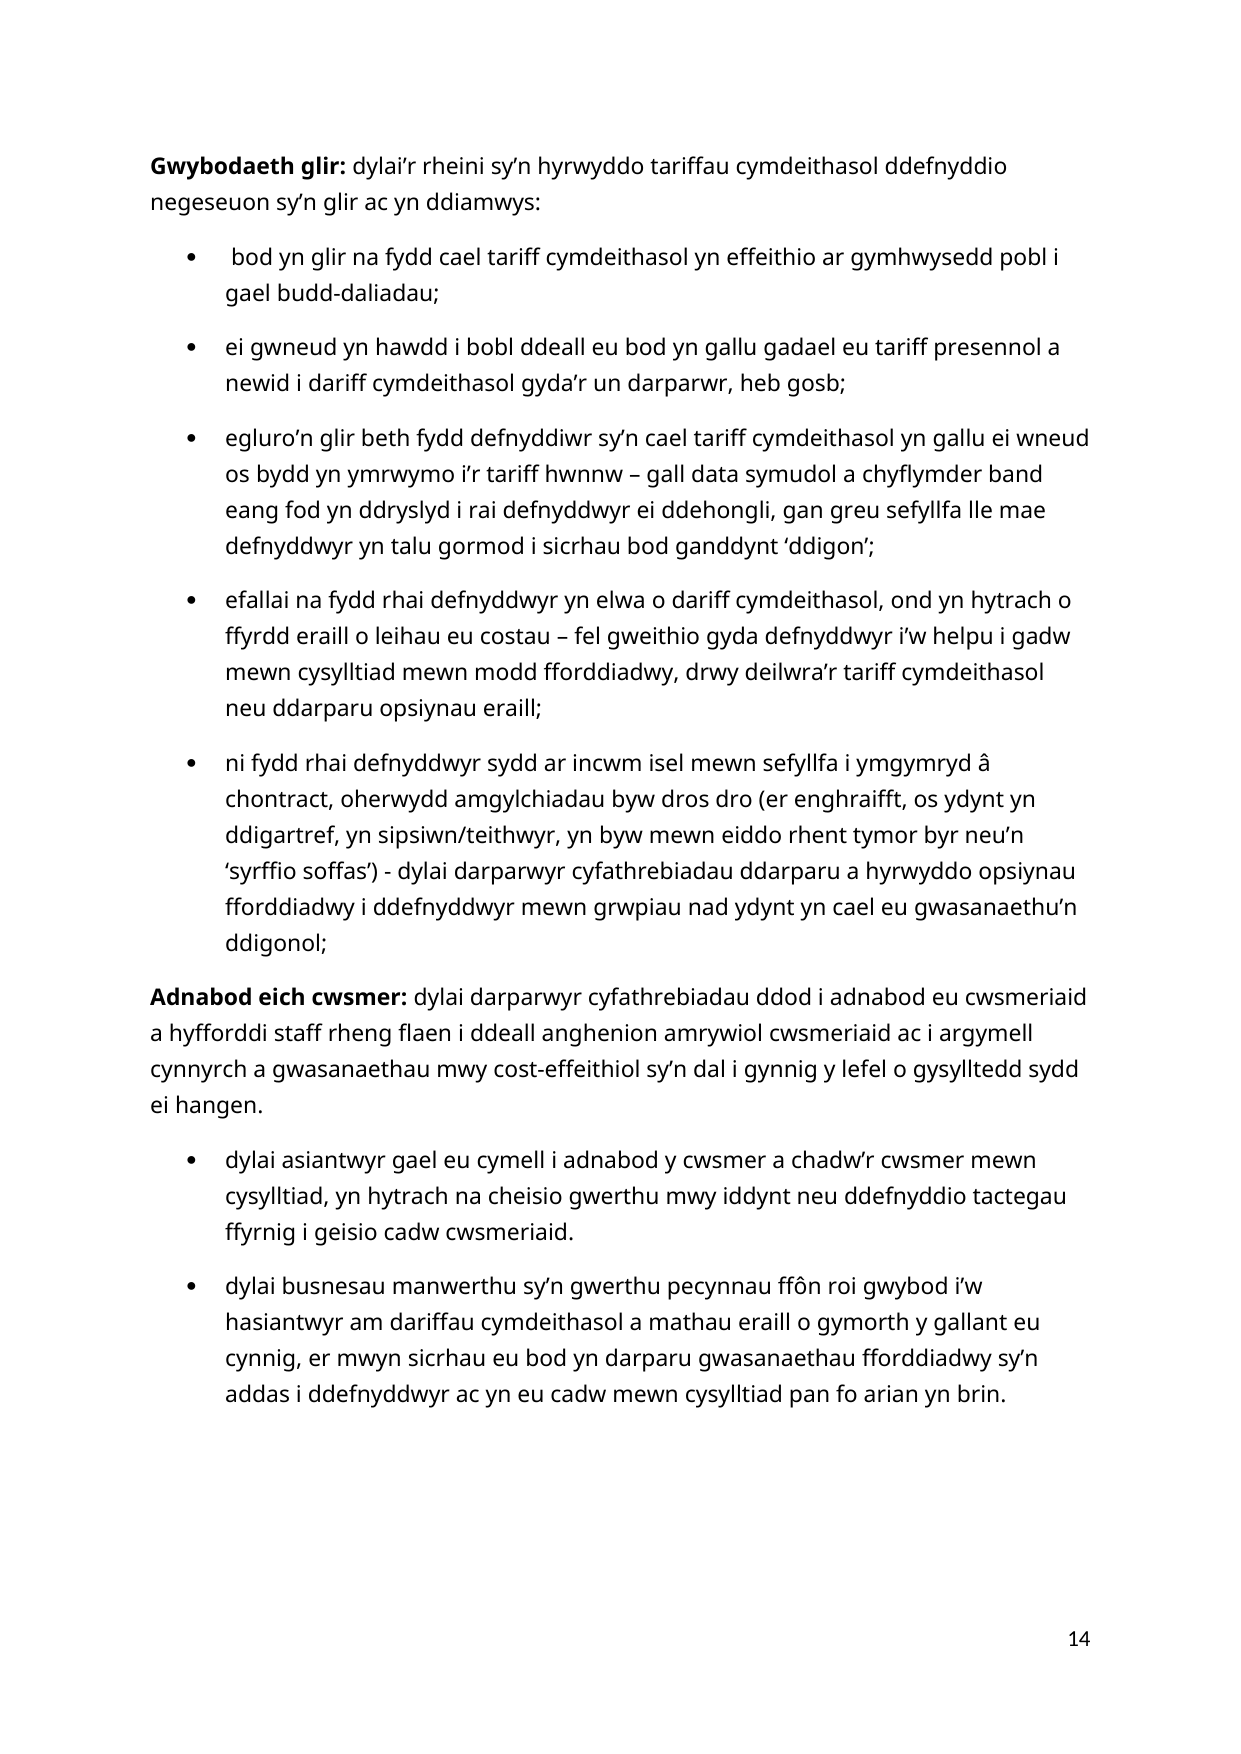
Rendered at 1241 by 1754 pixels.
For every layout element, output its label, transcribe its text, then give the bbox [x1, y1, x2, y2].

list egluro’n glir beth fydd defnyddiwr sy’n cael tariff cymdeithasol yn gallu ei wneud os bydd yn ymrwymo i’r tariff hwnnw – gall data symudol a chyflymder band eang fod yn ddryslyd i rai defnyddwyr ei ddehongli, gan greu sefyllfa lle mae defnyddwyr yn talu gormod i sicrhau bod ganddynt ‘ddigon’; [187, 422, 1090, 561]
list ni fydd rhai defnyddwyr sydd ar incwm isel mewn sefyllfa i ymgymryd â chontract, oherwydd amgylchiadau byw dros dro (er enghraifft, os ydynt yn ddigartref, yn sipsiwn/teithwyr, yn byw mewn eiddo rhent tymor byr neu’n ‘syrffio soffas’) - dylai darparwyr cyfathrebiadau ddarparu a hyrwyddo opsiynau fforddiadwy i ddefnyddwyr mewn grwpiau nad ydynt yn cael eu gwasanaethu’n ddigonol; [187, 747, 1090, 958]
list dylai busnesau manwerthu sy’n gwerthu pecynnau ffôn roi gwybod i’w hasiantwyr am dariffau cymdeithasol a mathau eraill o gymorth y gallant eu cynnig, er mwyn sicrhau eu bod yn darparu gwasanaethau fforddiadwy sy’n addas i ddefnyddwyr ac yn eu cadw mewn cysylltiad pan fo arian yn brin. [187, 1270, 1090, 1409]
text Gwybodaeth glir: dylai’r rheini sy’n hyrwyddo tariffau cymdeithasol ddefnyddio negeseuon sy’n glir ac yn ddiamwys: [150, 150, 1090, 217]
list dylai asiantwyr gael eu cymell i adnabod y cwsmer a chadw’r cwsmer mewn cysylltiad, yn hytrach na cheisio gwerthu mwy iddynt neu ddefnyddio tactegau ffyrnig i geisio cadw cwsmeriaid. [187, 1144, 1090, 1247]
text Adnabod eich cwsmer: dylai darparwyr cyfathrebiadau ddod i adnabod eu cwsmeriaid a hyfforddi staff rheng flaen i ddeall anghenion amrywiol cwsmeriaid ac i argymell cynnyrch a gwasanaethau mwy cost-effeithiol sy’n dal i gynnig y lefel o gysylltedd sydd ei hangen. [150, 981, 1090, 1120]
list bod yn glir na fydd cael tariff cymdeithasol yn effeithio ar gymhwysedd pobl i gael budd-daliadau; [187, 241, 1090, 308]
list efallai na fydd rhai defnyddwyr yn elwa o dariff cymdeithasol, ond yn hytrach o ffyrdd eraill o leihau eu costau – fel gweithio gyda defnyddwyr i’w helpu i gadw mewn cysylltiad mewn modd fforddiadwy, drwy deilwra’r tariff cymdeithasol neu ddarparu opsiynau eraill; [187, 584, 1090, 723]
list ei gwneud yn hawdd i bobl ddeall eu bod yn gallu gadael eu tariff presennol a newid i dariff cymdeithasol gyda’r un darparwr, heb gosb; [187, 331, 1090, 398]
